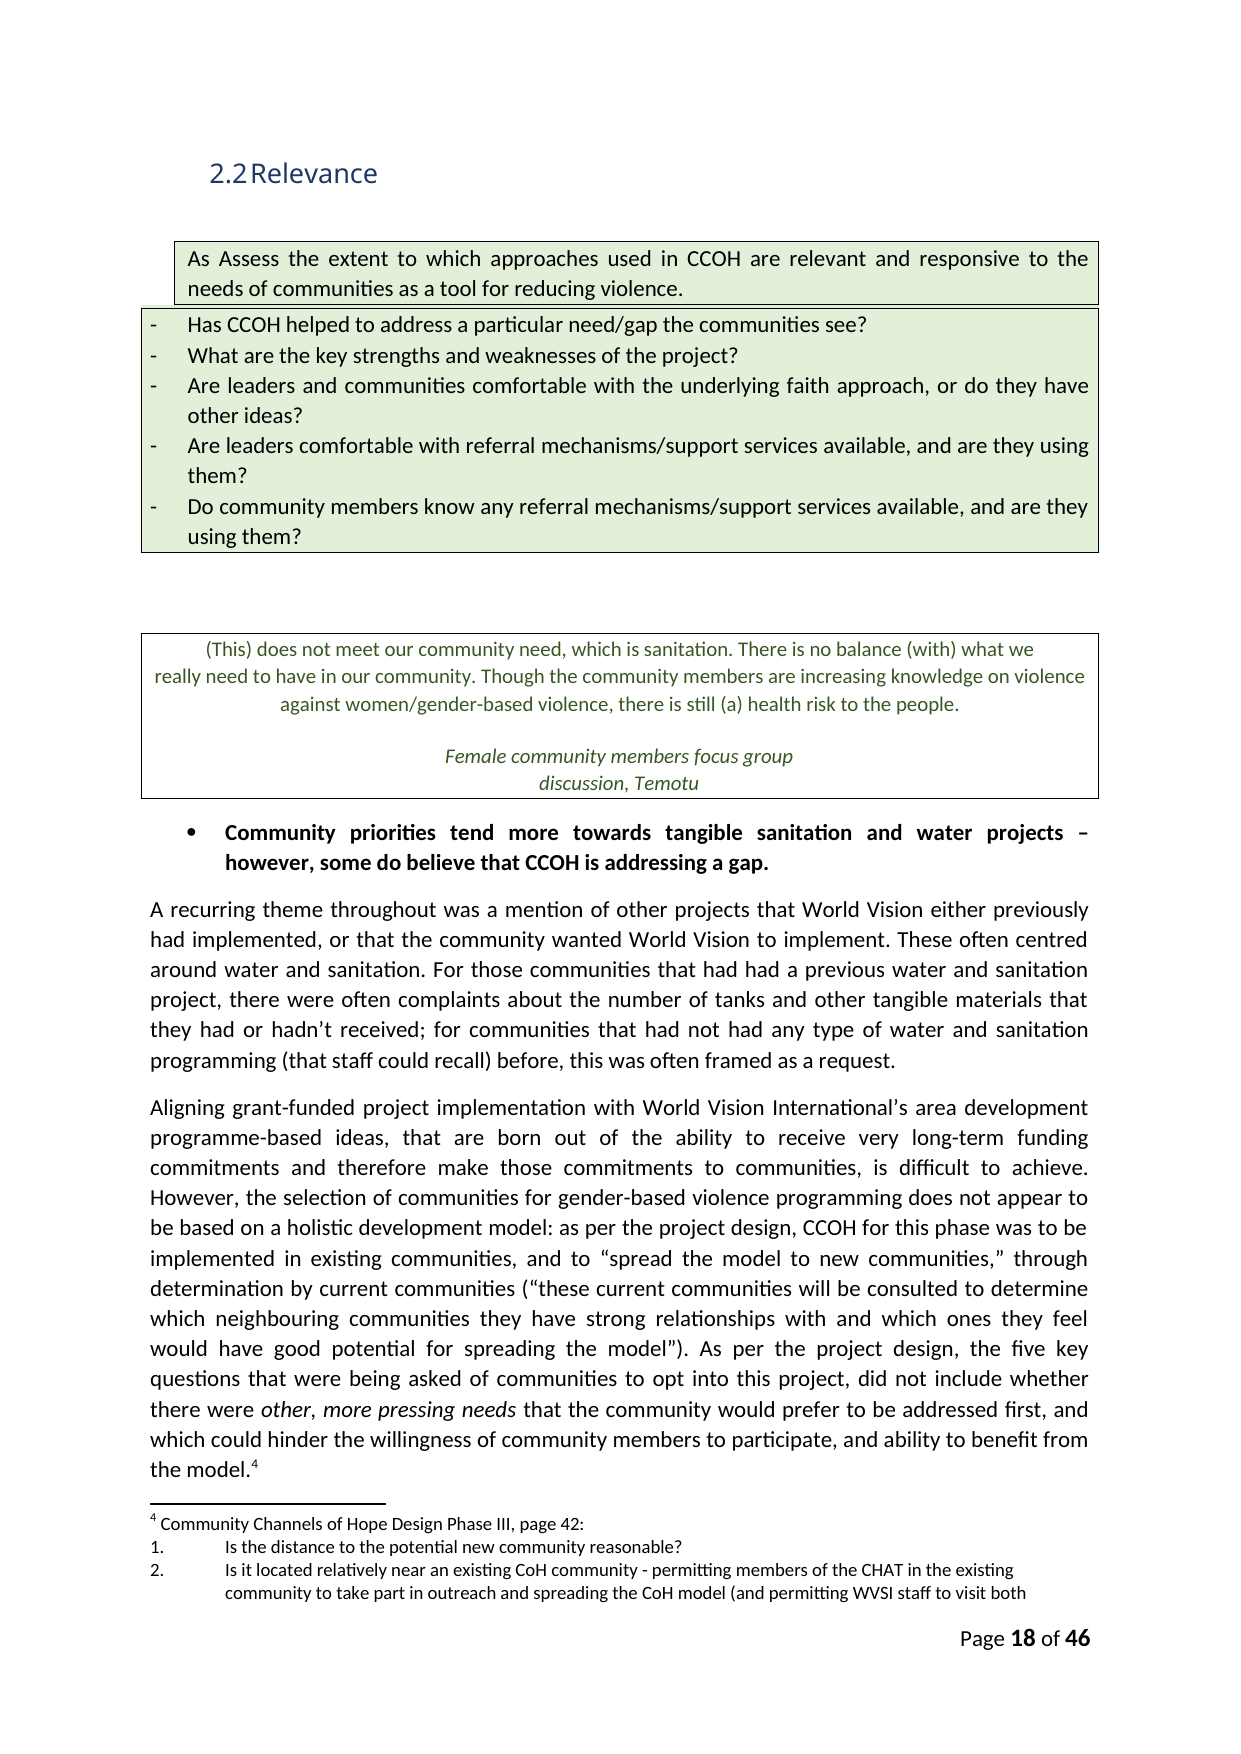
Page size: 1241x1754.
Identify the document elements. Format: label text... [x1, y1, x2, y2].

text A recurring theme throughout was a mention of other projects that World Vision either previously had implemented, or that the community wanted World Vision to implement. These often centred around water and sanitation. For those communities that had had a previous water and sanitation project, there were often complaints about the number of tanks and other tangible materials that they had or hadn’t received; for communities that had not had any type of water and sanitation programming (that staff could recall) before, this was often framed as a request. [150, 895, 1090, 1074]
list Has CCOH helped to address a particular need/gap the communities see? [142, 309, 1098, 338]
text Aligning grant-funded project implementation with World Vision International’s area development programme-based ideas, that are born out of the ability to receive very long-term funding commitments and therefore make those commitments to communities, is difficult to achieve. However, the selection of communities for gender-based violence programming does not appear to be based on a holistic development model: as per the project design, CCOH for this phase was to be implemented in existing communities, and to “spread the model to new communities,” through determination by current communities (“these current communities will be consulted to determine which neighbouring communities they have strong relationships with and which ones they feel would have good potential for spreading the model”). As per the project design, the five key questions that were being asked of communities to opt into this project, did not include whether there were other, more pressing needs that the community would prefer to be addressed first, and which could hinder the willingness of community members to participate, and ability to benefit from the model. [150, 1093, 1090, 1483]
list Are leaders and communities comfortable with the underlying faith approach, or do they have other ideas? [142, 368, 1098, 428]
list As Assess the extent to which approaches used in CCOH are relevant and responsive to the needs of communities as a tool for reducing violence. [175, 242, 1098, 304]
list Do community members know any referral mechanisms/support services available, and are they using them? [142, 489, 1098, 552]
subtitle Relevance [209, 154, 1090, 191]
list Community priorities tend more towards tangible sanitation and water projects – however, some do believe that CCOH is addressing a gap. [187, 818, 1090, 876]
list What are the key strengths and weaknesses of the project? [142, 338, 1098, 368]
text Female community members focus group discussion, Temotu [142, 740, 1098, 798]
text (This) does not meet our community need, which is sanitation. There is no balance (with) what we really need to have in our community. Though the community members are increasing knowledge on violence against women/gender-based violence, there is still (a) health risk to the people. [142, 634, 1098, 716]
list Are leaders comfortable with referral mechanisms/support services available, and are they using them? [142, 428, 1098, 489]
